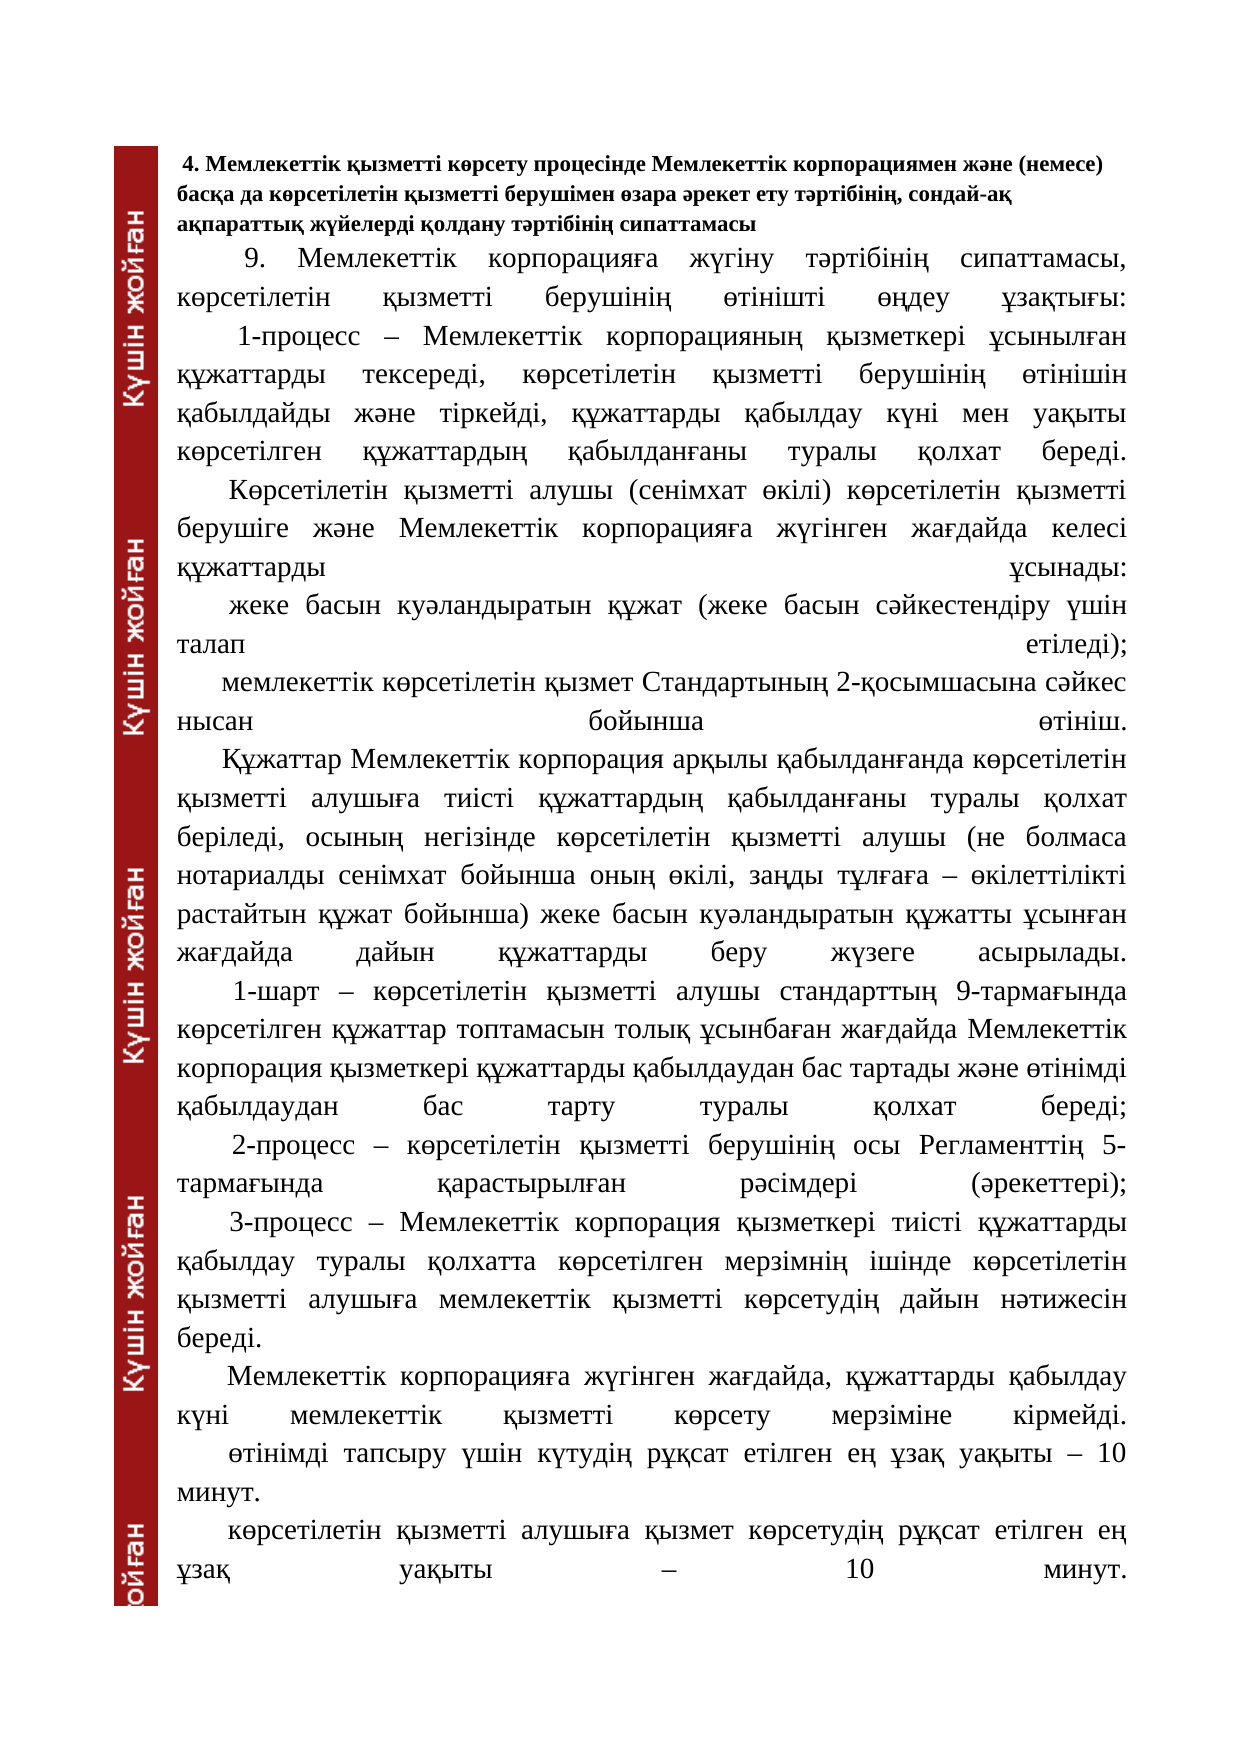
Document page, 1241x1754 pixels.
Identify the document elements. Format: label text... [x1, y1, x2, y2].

picture [114, 237, 158, 241]
text 4. Мемлекеттік қызметті көрсету процесінде Мемлекеттік корпорациямен және (немесе) басқа да көрсетілетін қызметті берушімен өзара әрекет ету тәртібінің, сондай-ақ ақпараттық жүйелерді қолдану тәртібінің сипаттамасы [112, 150, 1128, 237]
picture [114, 1584, 158, 1606]
picture [114, 146, 158, 150]
